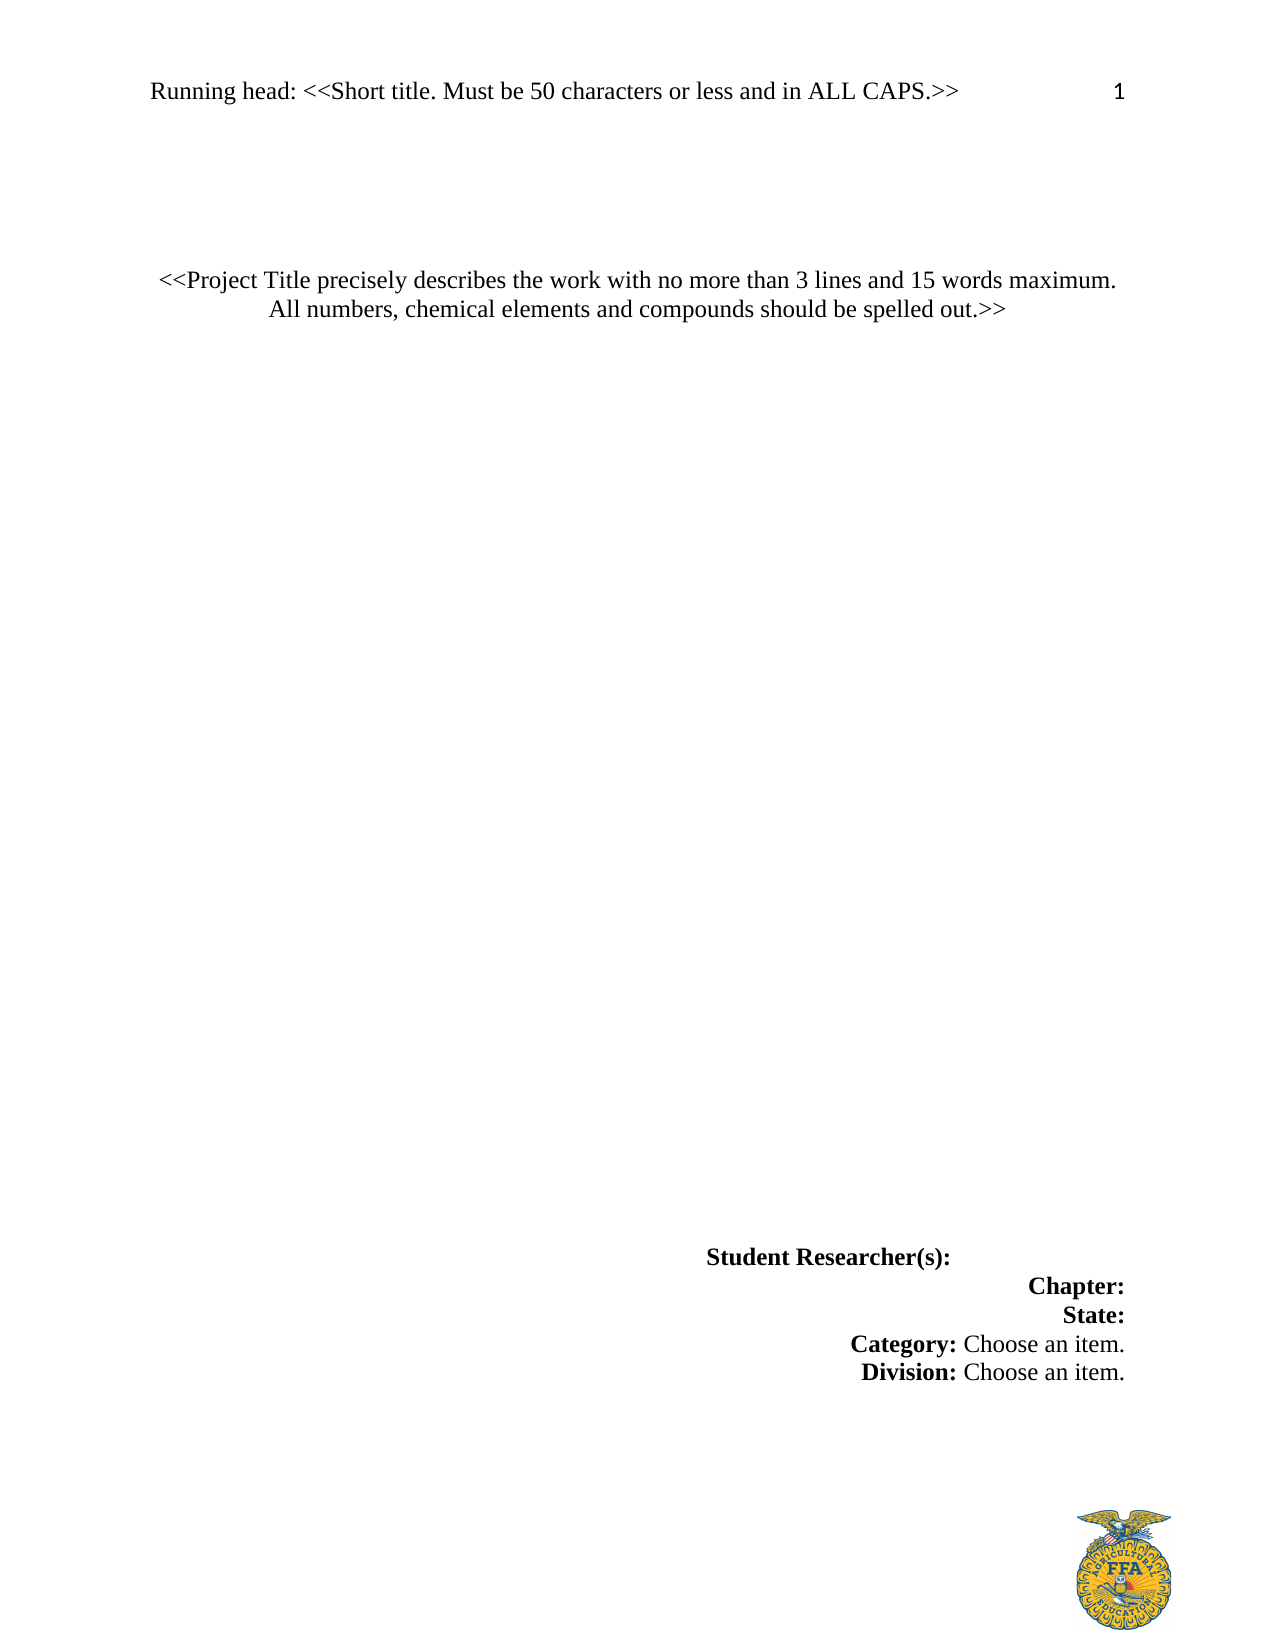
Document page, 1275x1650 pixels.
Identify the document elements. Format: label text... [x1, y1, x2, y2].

text Chapter: [150, 1271, 1125, 1300]
text Division: Choose an item. [150, 1357, 1125, 1386]
text Student Researcher(s): [675, 1242, 1125, 1271]
text <<Project Title precisely describes the work with no more than 3 lines and 15 words maximum. All numbers, chemical elements and compounds should be spelled out.>> [150, 265, 1125, 322]
picture [1076, 1510, 1172, 1630]
text Category: Choose an item. [150, 1329, 1125, 1357]
text State: [150, 1300, 1125, 1329]
